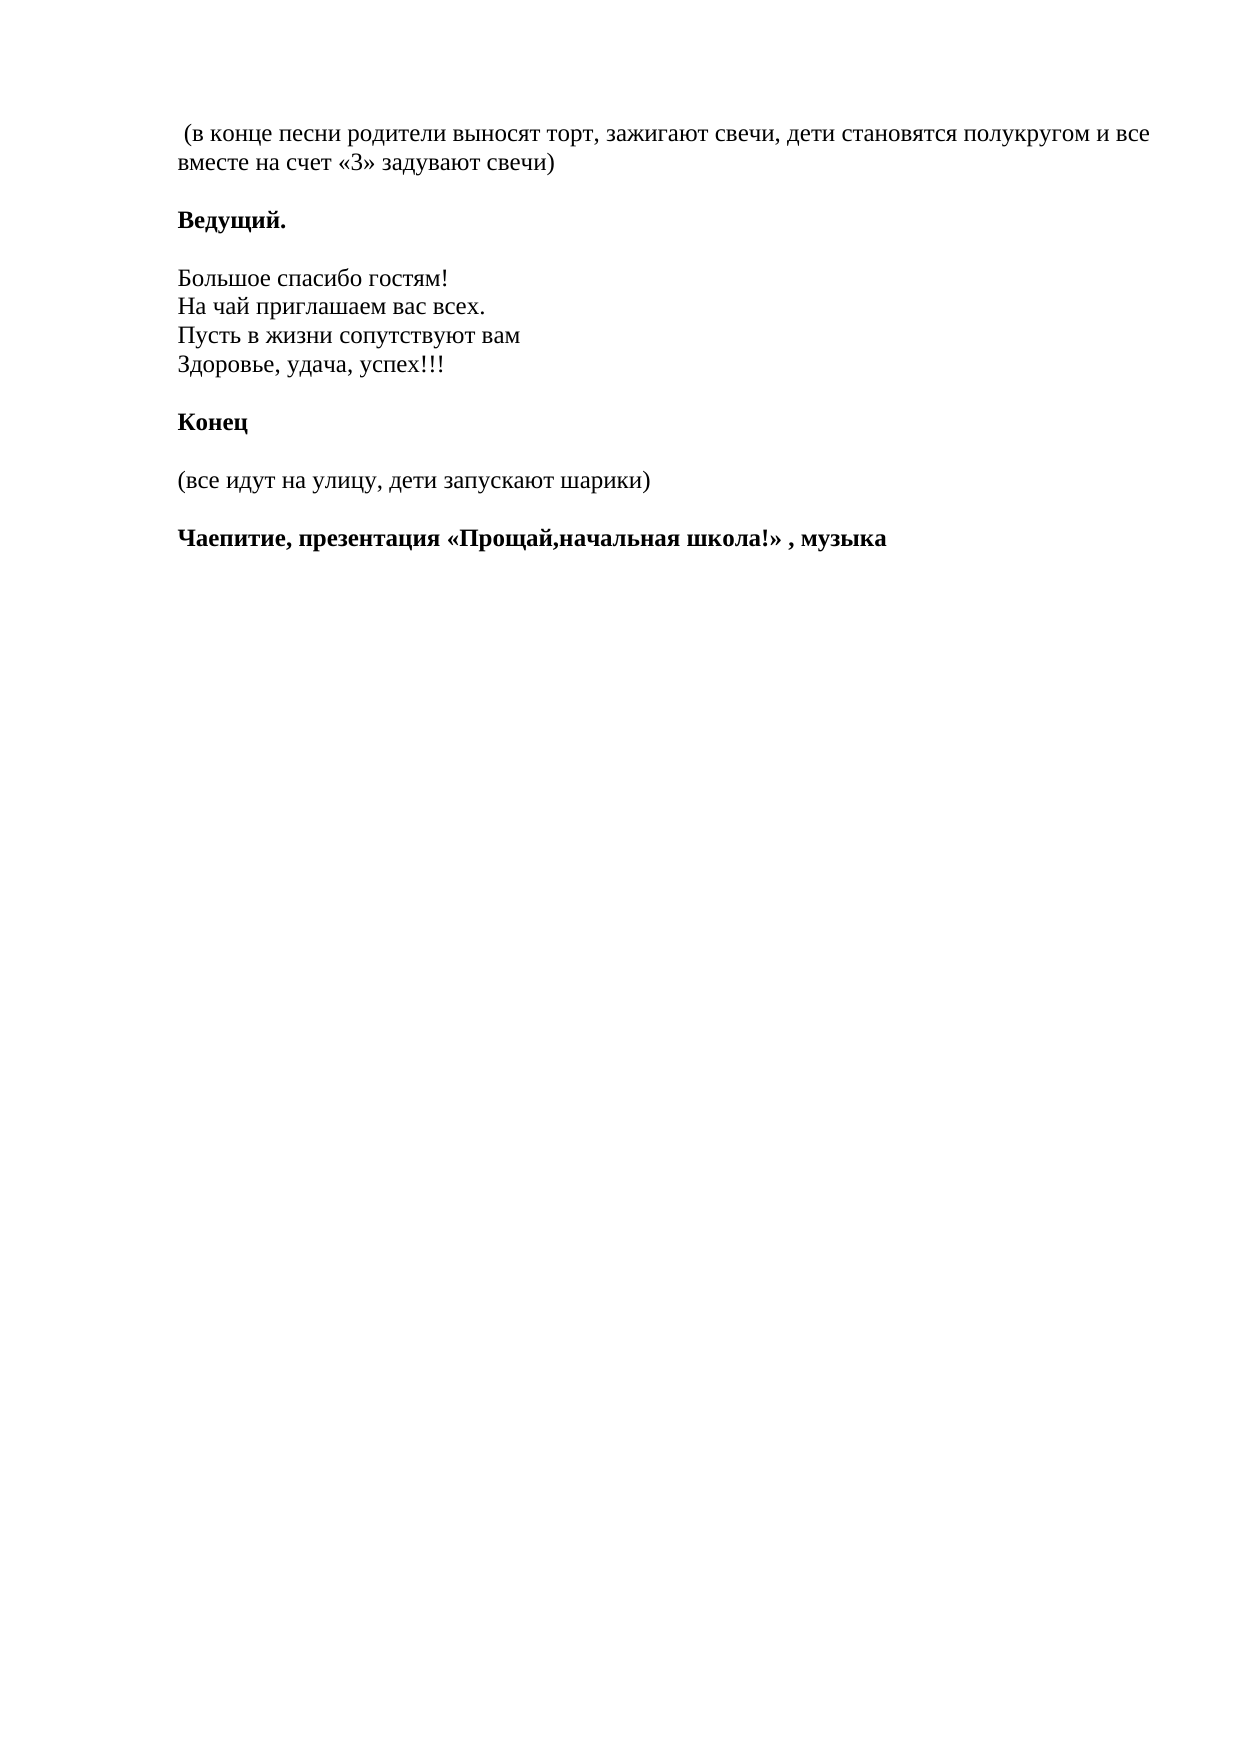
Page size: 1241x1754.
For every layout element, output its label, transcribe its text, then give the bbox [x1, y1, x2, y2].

text Конец [177, 407, 1152, 436]
text Пусть в жизни сопутствуют вам [177, 320, 1152, 349]
text (все идут на улицу, дети запускают шарики) [177, 465, 1152, 493]
text Ведущий. [177, 205, 1152, 233]
text Здоровье, удача, успех!!! [177, 349, 1152, 378]
text (в конце песни родители выносят торт, зажигают свечи, дети становятся полукругом и все вместе на счет «3» задувают свечи) [177, 118, 1152, 176]
text Чаепитие, презентация «Прощай,начальная школа!» , музыка [177, 523, 1152, 551]
text Большое спасибо гостям! [177, 263, 1152, 291]
text На чай приглашаем вас всех. [177, 291, 1152, 320]
